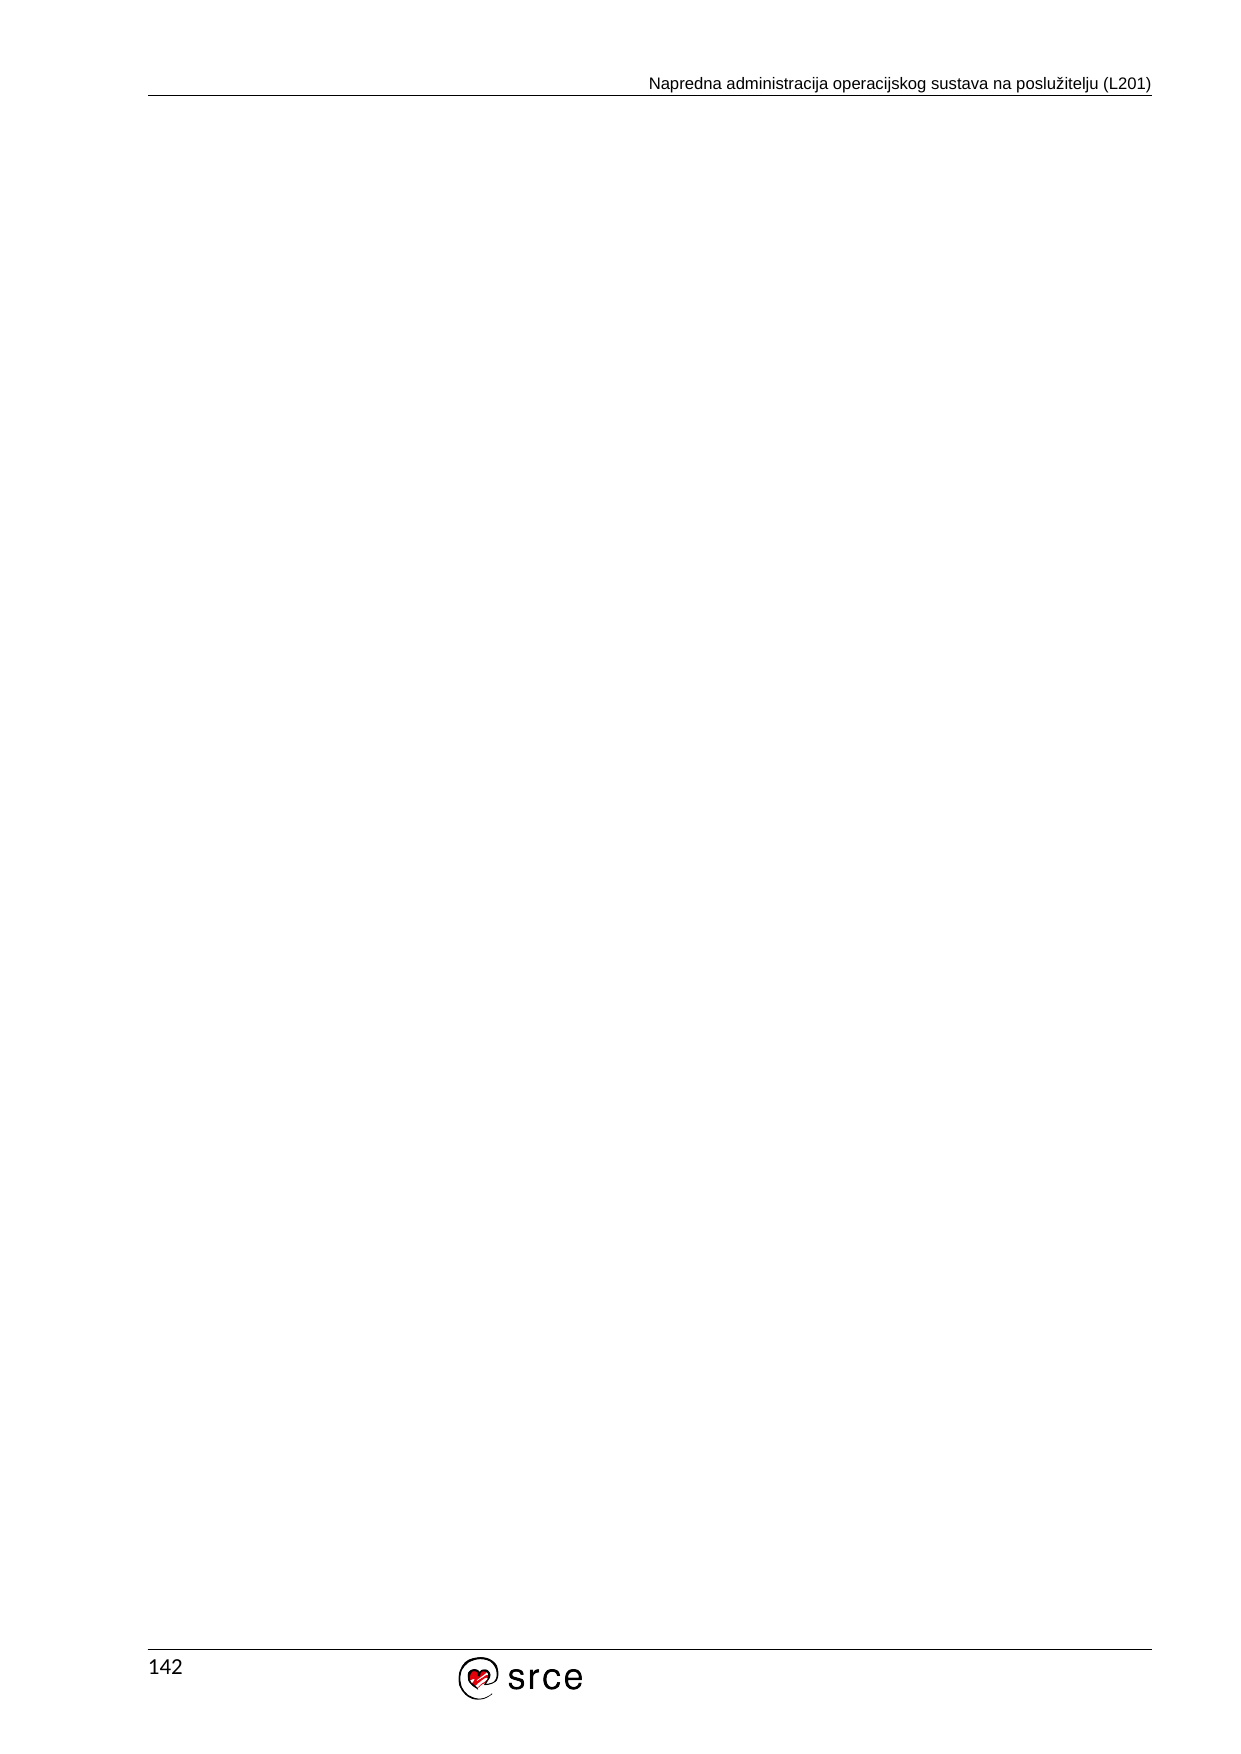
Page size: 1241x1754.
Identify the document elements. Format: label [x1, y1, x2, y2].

picture [458, 1657, 582, 1700]
